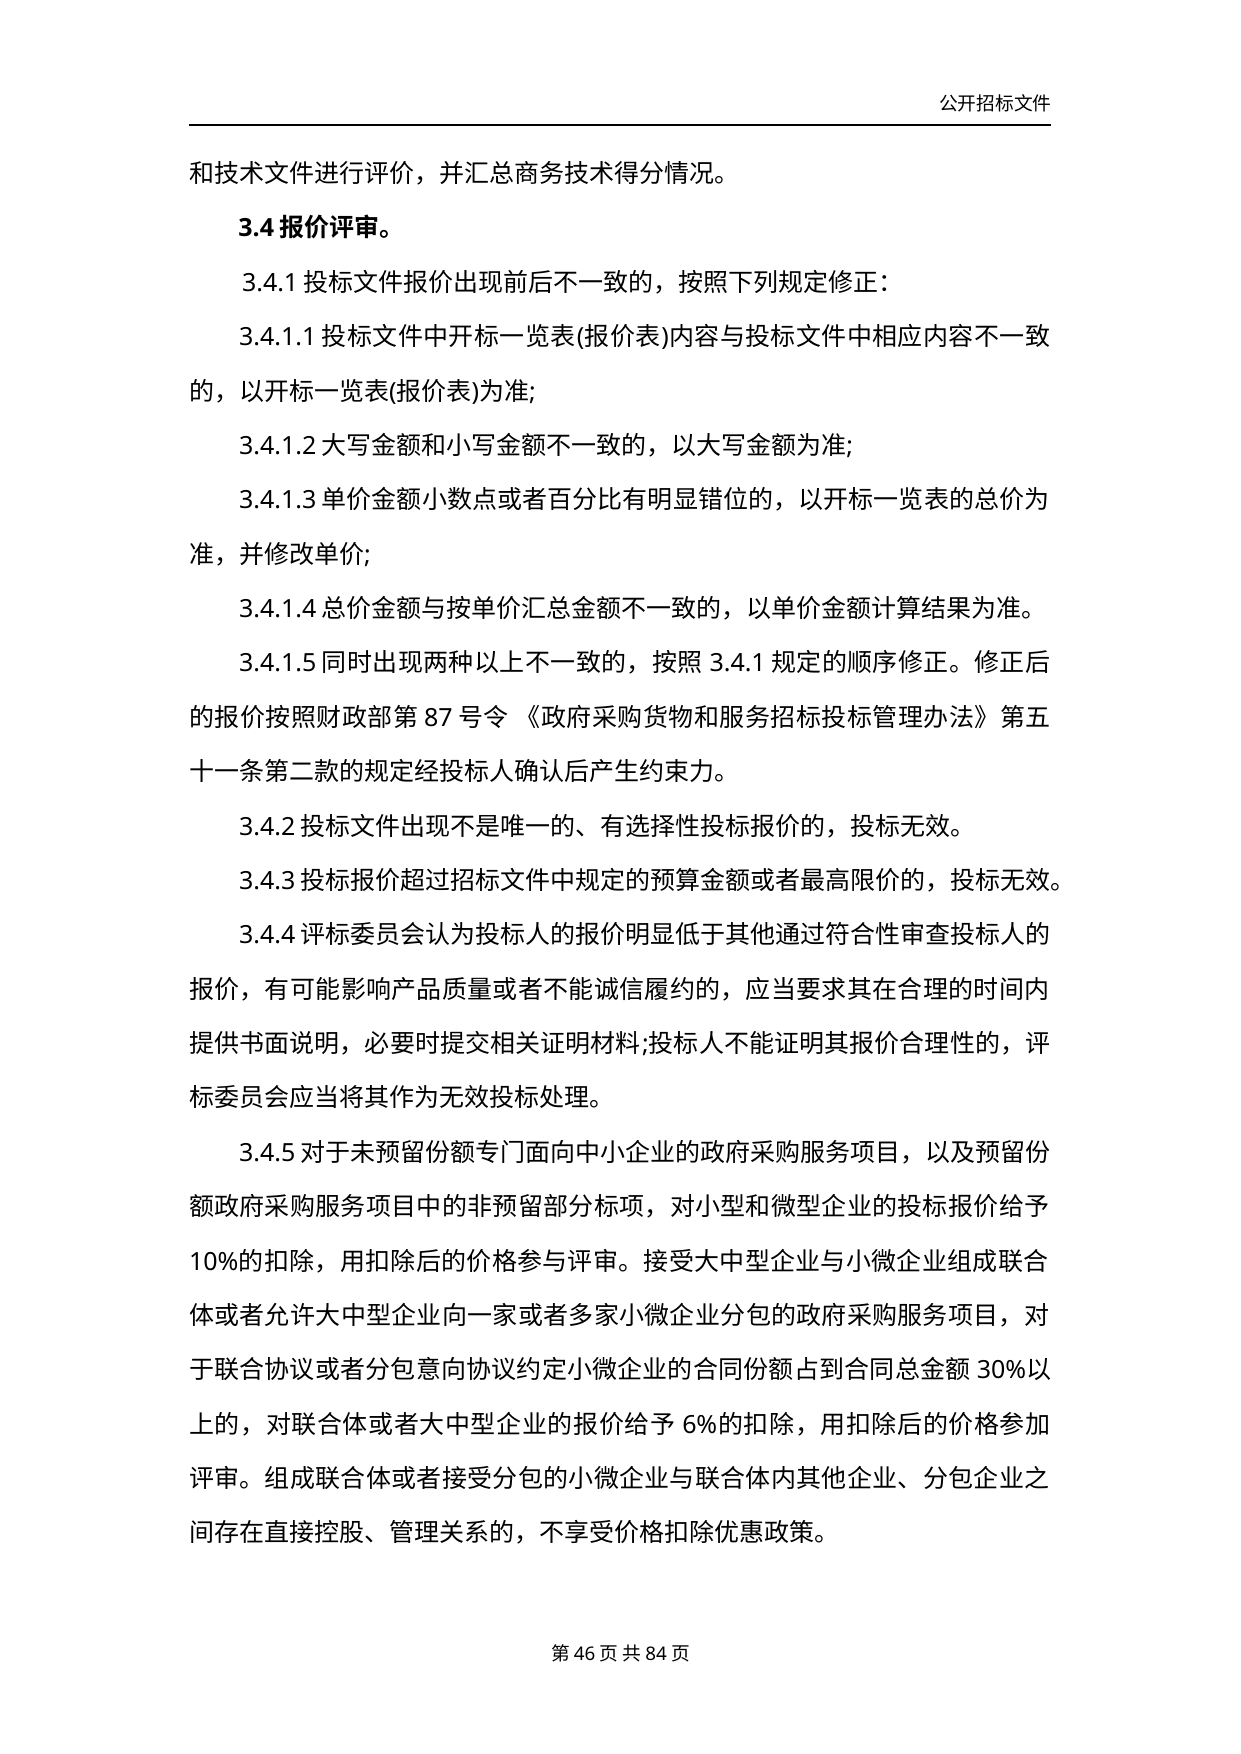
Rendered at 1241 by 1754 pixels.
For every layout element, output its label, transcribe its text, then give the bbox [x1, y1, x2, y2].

text 3.4.2投标文件出现不是唯一的、有选择性投标报价的，投标无效。 [189, 806, 1051, 842]
text 3.4.1.2大写金额和小写金额不一致的，以大写金额为准; [189, 425, 1051, 462]
text 3.4.5对于未预留份额专门面向中小企业的政府采购服务项目，以及预留份额政府采购服务项目中的非预留部分标项，对小型和微型企业的投标报价给予10%的扣除，用扣除后的价格参与评审。接受大中型企业与小微企业组成联合体或者允许大中型企业向一家或者多家小微企业分包的政府采购服务项目，对于联合协议或者分包意向协议约定小微企业的合同份额占到合同总金额30%以上的，对联合体或者大中型企业的报价给予6%的扣除，用扣除后的价格参加评审。组成联合体或者接受分包的小微企业与联合体内其他企业、分包企业之间存在直接控股、管理关系的，不享受价格扣除优惠政策。 [189, 1132, 1051, 1549]
text 3.4.1.5同时出现两种以上不一致的，按照3.4.1规定的顺序修正。修正后的报价按照财政部第87号令 《政府采购货物和服务招标投标管理办法》第五十一条第二款的规定经投标人确认后产生约束力。 [189, 643, 1051, 788]
text 3.4报价评审。 [189, 208, 1051, 244]
text 3.4.1.4总价金额与按单价汇总金额不一致的，以单价金额计算结果为准。 [189, 588, 1051, 625]
text 3.4.1.1投标文件中开标一览表(报价表)内容与投标文件中相应内容不一致的，以开标一览表(报价表)为准; [189, 317, 1051, 407]
text 3.4.1投标文件报价出现前后不一致的，按照下列规定修正： [189, 262, 1051, 298]
text 3.4.3投标报价超过招标文件中规定的预算金额或者最高限价的，投标无效。 [189, 860, 1051, 897]
text 3.4.4评标委员会认为投标人的报价明显低于其他通过符合性审查投标人的报价，有可能影响产品质量或者不能诚信履约的，应当要求其在合理的时间内提供书面说明，必要时提交相关证明材料;投标人不能证明其报价合理性的，评标委员会应当将其作为无效投标处理。 [189, 915, 1051, 1114]
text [189, 153, 1051, 190]
text 3.4.1.3单价金额小数点或者百分比有明显错位的，以开标一览表的总价为准，并修改单价; [189, 480, 1051, 570]
